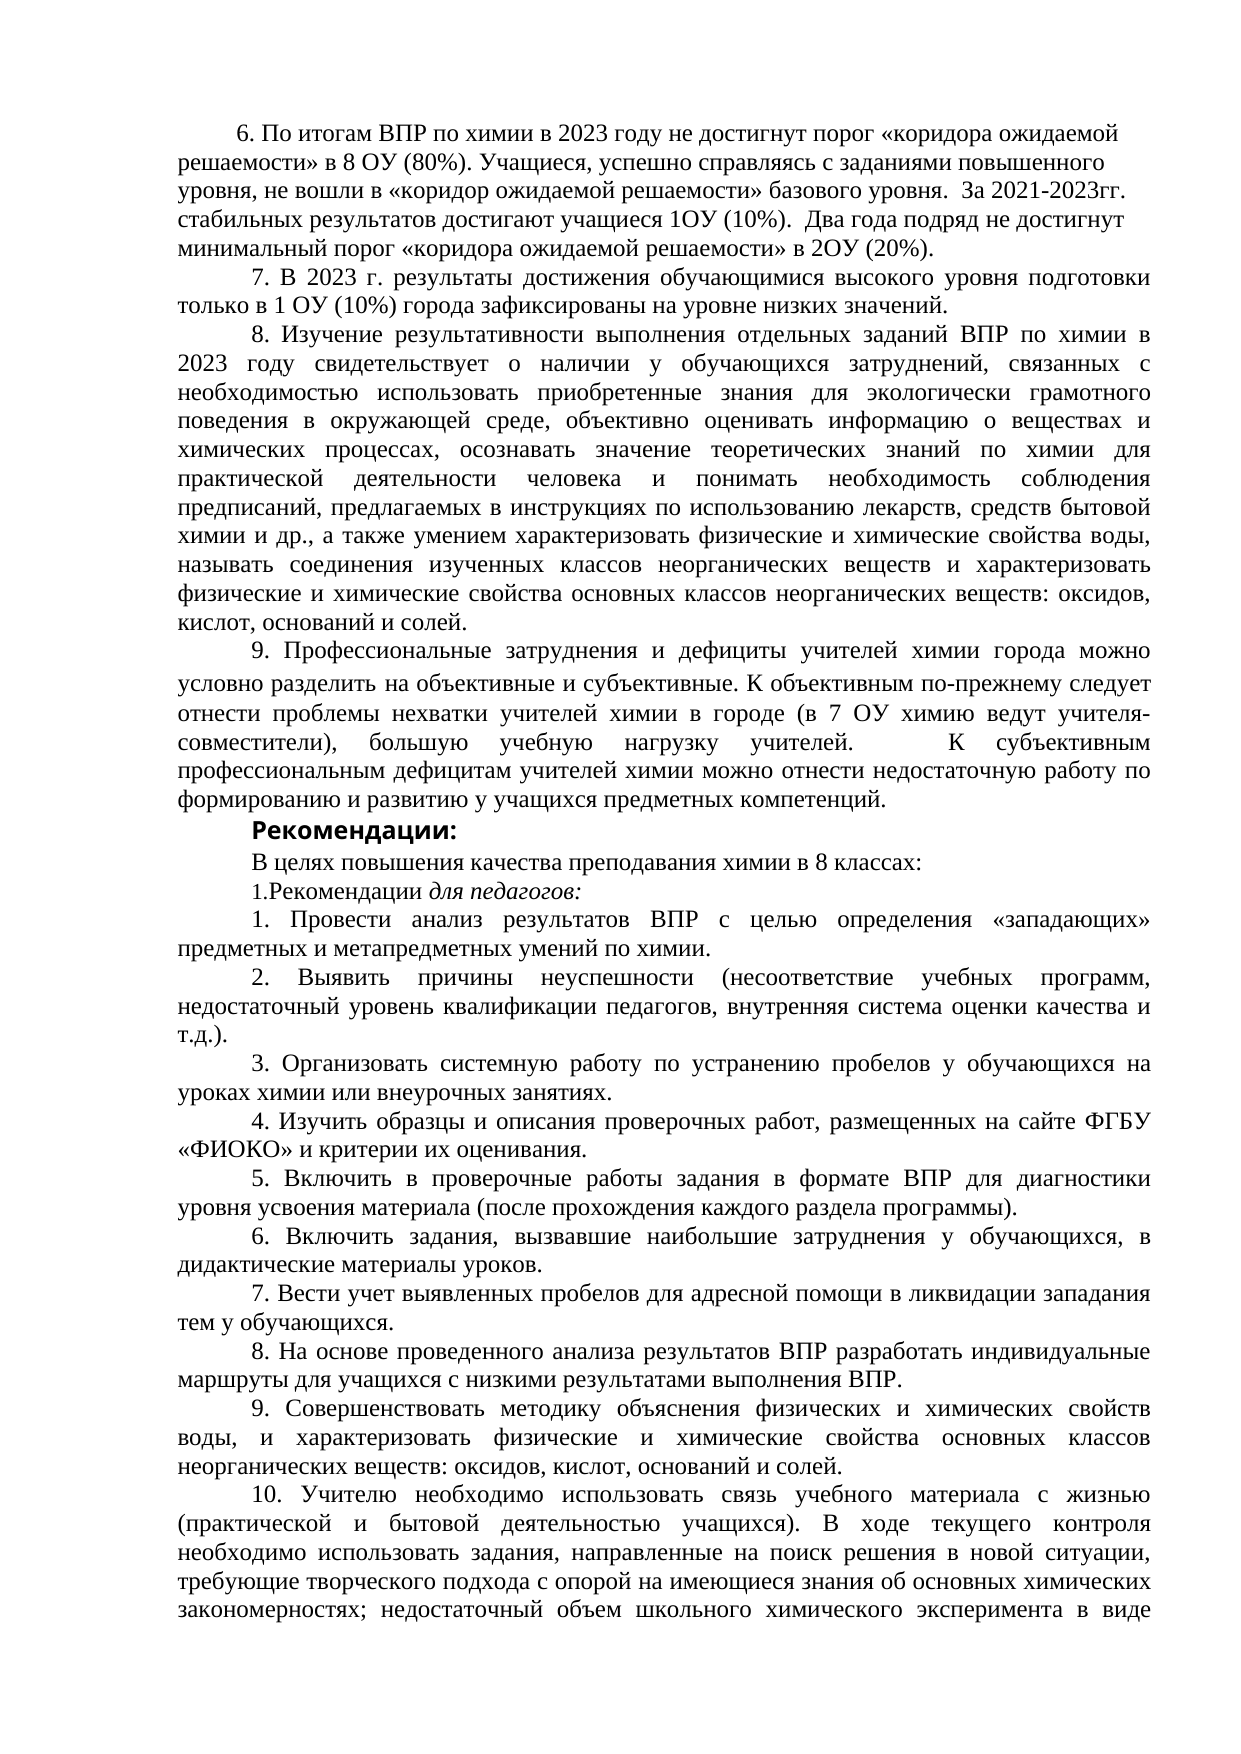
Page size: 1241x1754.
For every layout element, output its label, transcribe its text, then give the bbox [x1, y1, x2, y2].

list 8. На основе проведенного анализа результатов ВПР разработать индивидуальные маршруты для учащихся с низкими результатами выполнения ВПР. [177, 1336, 1152, 1393]
text 8. Изучение результативности выполнения отдельных заданий ВПР по химии в 2023 году свидетельствует о наличии у обучающихся затруднений, связанных с необходимостью использовать приобретенные знания для экологически грамотного поведения в окружающей среде, объективно оценивать информацию о веществах и химических процессах, осознавать значение теоретических знаний по химии для практической деятельности человека и понимать необходимость соблюдения предписаний, предлагаемых в инструкциях по использованию лекарств, средств бытовой химии и др., а также умением характеризовать физические и химические свойства воды, называть соединения изученных классов неорганических веществ и характеризовать физические и химические свойства основных классов неорганических веществ: оксидов, кислот, оснований и солей. [177, 319, 1152, 636]
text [177, 1479, 1152, 1623]
list 2. Выявить причины неуспешности (несоответствие учебных программ, недостаточный уровень квалификации педагогов, внутренняя система оценки качества и т.д.). [177, 962, 1152, 1048]
list 3. Организовать системную работу по устранению пробелов у обучающихся на уроках химии или внеурочных занятиях. [177, 1048, 1152, 1106]
list Рекомендации: [177, 813, 1152, 847]
text 6. По итогам ВПР по химии в 2023 году не достигнут порог «коридора ожидаемой решаемости» в 8 ОУ (80%). Учащиеся, успешно справляясь с заданиями повышенного уровня, не вошли в «коридор ожидаемой решаемости» базового уровня. За 2021-2023гг. стабильных результатов достигают учащиеся 1ОУ (10%). Два года подряд не достигнут минимальный порог «коридора ожидаемой решаемости» в 2ОУ (20%). [177, 118, 1152, 262]
list 5. Включить в проверочные работы задания в формате ВПР для диагностики уровня усвоения материала (после прохождения каждого раздела программы). [177, 1163, 1152, 1221]
list 7. Вести учет выявленных пробелов для адресной помощи в ликвидации западания тем у обучающихся. [177, 1278, 1152, 1336]
list 1.Рекомендации для педагогов: [177, 876, 1152, 904]
list В целях повышения качества преподавания химии в 8 классах: [177, 847, 1152, 876]
text 9. Совершенствовать методику объяснения физических и химических свойств воды, и характеризовать физические и химические свойства основных классов неорганических веществ: оксидов, кислот, оснований и солей. [177, 1393, 1152, 1479]
list 6. Включить задания, вызвавшие наибольшие затруднения у обучающихся, в дидактические материалы уроков. [177, 1221, 1152, 1278]
text 7. В 2023 г. результаты достижения обучающимися высокого уровня подготовки только в 1 ОУ (10%) города зафиксированы на уровне низких значений. [177, 262, 1152, 319]
list 1. Провести анализ результатов ВПР с целью определения «западающих» предметных и метапредметных умений по химии. [177, 904, 1152, 962]
text 9. Профессиональные затруднения и дефициты учителей химии города можно условно разделить на объективные и субъективные. К объективным по-прежнему следует отнести проблемы нехватки учителей химии в городе (в 7 ОУ химию ведут учителя-совместители), большую учебную нагрузку учителей. К субъективным профессиональным дефицитам учителей химии можно отнести недостаточную работу по формированию и развитию у учащихся предметных компетенций. [177, 636, 1152, 813]
list 4. Изучить образцы и описания проверочных работ, размещенных на сайте ФГБУ «ФИОКО» и критерии их оценивания. [177, 1106, 1152, 1163]
